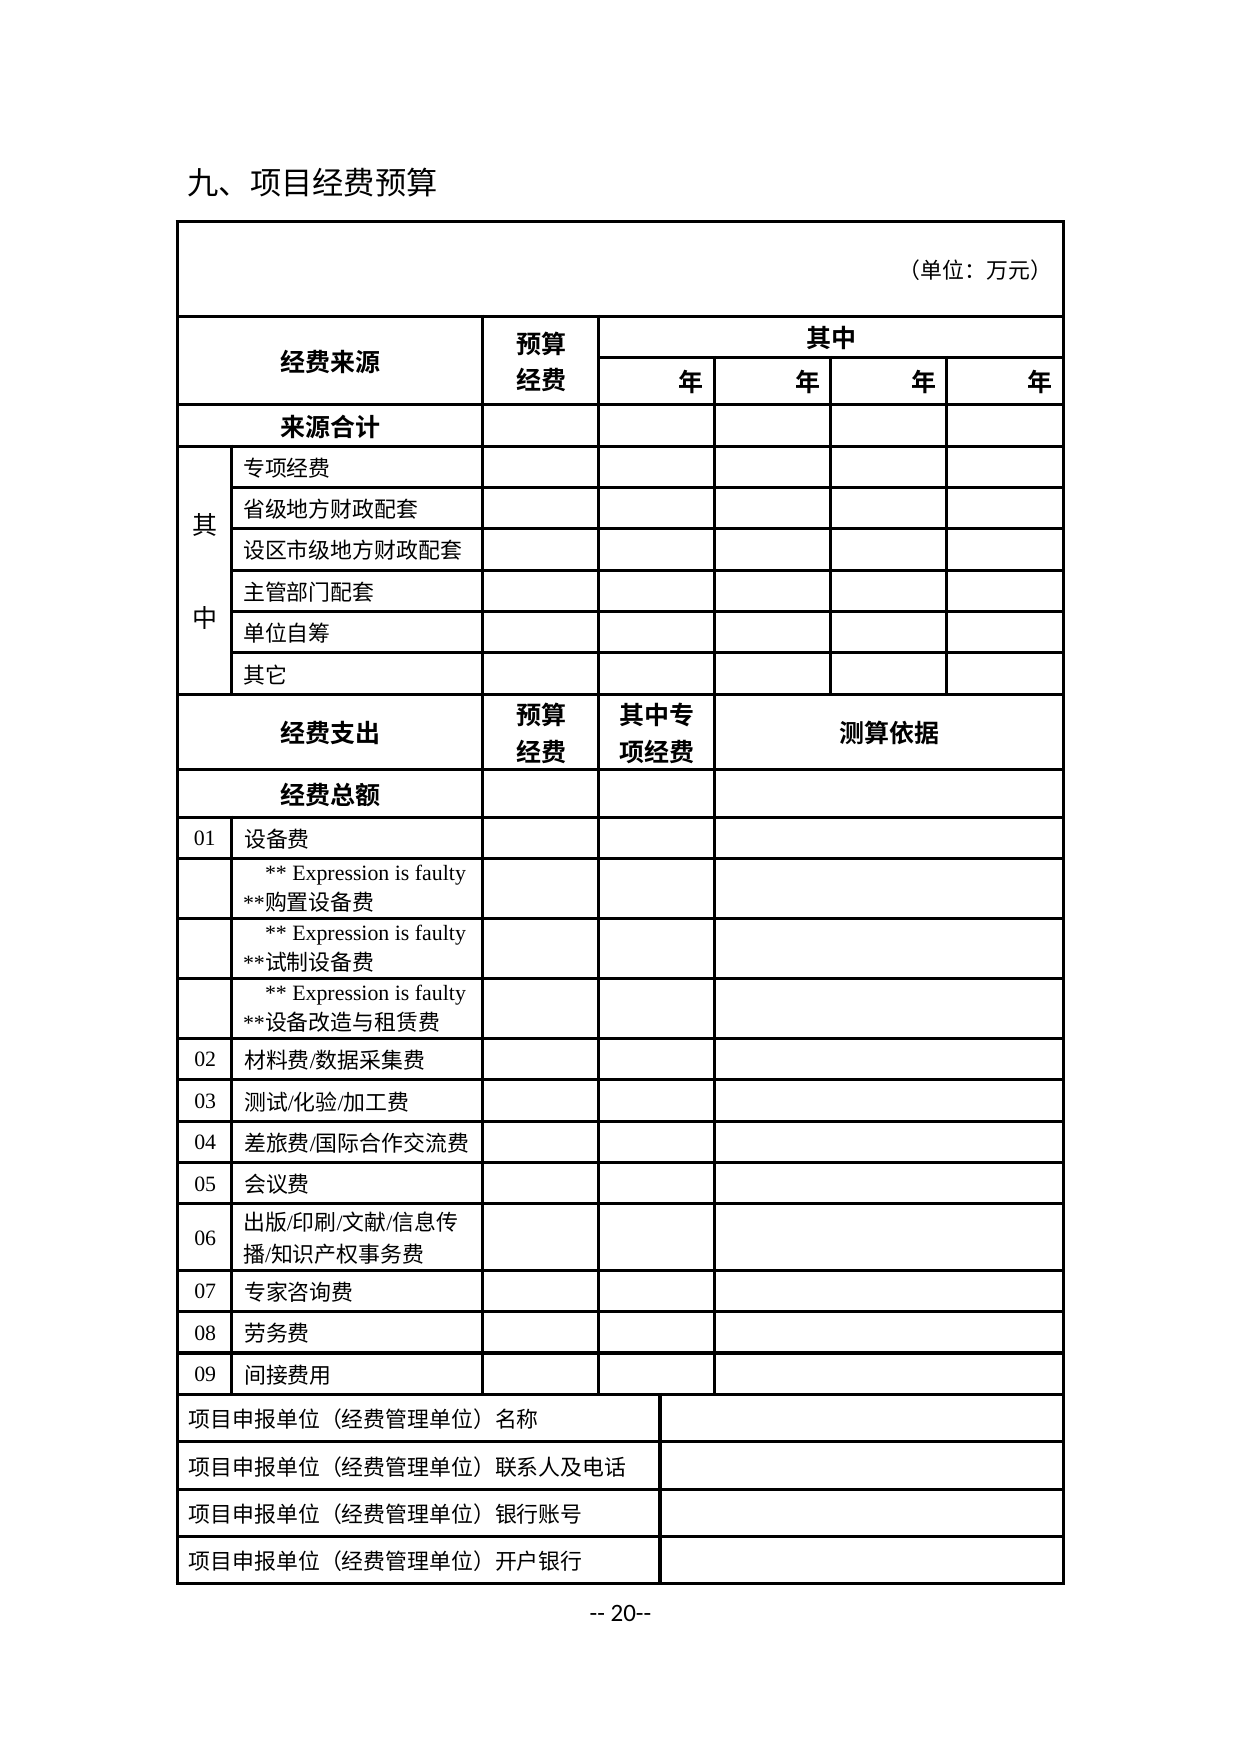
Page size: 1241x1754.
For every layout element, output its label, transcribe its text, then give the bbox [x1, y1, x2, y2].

table_cell [716, 920, 1062, 977]
table_cell 项目申报单位（经费管理单位）银行账号 [179, 1491, 658, 1535]
table_header （单位：万元） [179, 223, 1062, 314]
table_cell [484, 406, 597, 444]
table_cell [832, 489, 945, 527]
table_cell 经费总额 [179, 771, 481, 816]
table_cell 其 中 [179, 448, 230, 693]
table_cell [484, 1123, 597, 1161]
table_cell ⑵试制设备费 [233, 920, 481, 977]
table_cell [600, 1272, 713, 1310]
table_cell [484, 489, 597, 527]
table_cell 预算 经费 [484, 318, 597, 403]
table_cell [832, 654, 945, 693]
table_cell 项目申报单位（经费管理单位）开户银行 [179, 1538, 658, 1582]
table_cell [600, 654, 713, 693]
table_cell 05 [179, 1164, 230, 1202]
table_cell [600, 1313, 713, 1351]
table_cell 年 [600, 359, 713, 403]
table_cell 设区市级地方财政配套 [233, 530, 481, 568]
table_cell [600, 1164, 713, 1202]
table_cell [600, 819, 713, 857]
table_cell [179, 920, 230, 977]
table_cell 间接费用 [233, 1355, 481, 1393]
table_cell [484, 1313, 597, 1351]
table_cell [716, 448, 829, 486]
table_cell [484, 1081, 597, 1119]
table_cell 09 [179, 1355, 230, 1393]
table_cell 01 [179, 819, 230, 857]
table_cell [716, 613, 829, 651]
table_cell [484, 654, 597, 693]
table_cell [716, 1123, 1062, 1161]
table_cell 06 [179, 1205, 230, 1269]
table_cell [832, 613, 945, 651]
table_cell 来源合计 [179, 406, 481, 444]
table_cell ⑶设备改造与租赁费 [233, 980, 481, 1037]
table_cell 其它 [233, 654, 481, 693]
table_cell [948, 489, 1062, 527]
table_cell [662, 1396, 1062, 1440]
table_cell 差旅费/国际合作交流费 [233, 1123, 481, 1161]
table_cell 项目申报单位（经费管理单位）名称 [179, 1396, 658, 1440]
table_cell 08 [179, 1313, 230, 1351]
table_cell [484, 920, 597, 977]
table_cell [600, 1040, 713, 1078]
table_cell [948, 654, 1062, 693]
table_cell [716, 572, 829, 610]
table_cell [484, 1205, 597, 1269]
table_cell 预算 经费 [484, 696, 597, 768]
table_cell [600, 1081, 713, 1119]
table_cell 07 [179, 1272, 230, 1310]
text 九、项目经费预算 [187, 158, 1053, 204]
table_cell [716, 1081, 1062, 1119]
table_cell [716, 1164, 1062, 1202]
table_cell 经费来源 [179, 318, 481, 403]
table_cell [484, 819, 597, 857]
table_cell 主管部门配套 [233, 572, 481, 610]
table_cell 测算依据 [716, 696, 1062, 768]
table_cell 测试/化验/加工费 [233, 1081, 481, 1119]
table_cell [662, 1538, 1062, 1582]
table_cell 其中专 项经费 [600, 696, 713, 768]
table_cell [484, 771, 597, 816]
table_cell [600, 980, 713, 1037]
table_cell [600, 572, 713, 610]
table_cell ⑴购置设备费 [233, 860, 481, 917]
table_cell [716, 1205, 1062, 1269]
table_cell [484, 572, 597, 610]
table_cell [716, 489, 829, 527]
table_cell [600, 448, 713, 486]
table_cell 劳务费 [233, 1313, 481, 1351]
table_cell [716, 1040, 1062, 1078]
table_cell [600, 920, 713, 977]
table_cell [484, 980, 597, 1037]
table_cell [716, 771, 1062, 816]
table_cell 单位自筹 [233, 613, 481, 651]
table_cell [948, 530, 1062, 568]
table_cell 02 [179, 1040, 230, 1078]
table_cell [662, 1443, 1062, 1487]
table_cell [179, 860, 230, 917]
table_cell [600, 1205, 713, 1269]
table_cell 经费支出 [179, 696, 481, 768]
table_cell [716, 654, 829, 693]
table_cell [600, 771, 713, 816]
table_cell 会议费 [233, 1164, 481, 1202]
table_cell [716, 530, 829, 568]
table_cell [484, 1355, 597, 1393]
table_cell 出版/印刷/文献/信息传播/知识产权事务费 [233, 1205, 481, 1269]
table_cell [948, 613, 1062, 651]
table_cell [716, 1313, 1062, 1351]
table_cell [484, 1164, 597, 1202]
table_cell [600, 613, 713, 651]
table_cell [716, 1272, 1062, 1310]
table_cell [716, 1355, 1062, 1393]
table_cell [716, 406, 829, 444]
table_cell [716, 980, 1062, 1037]
table_cell [716, 860, 1062, 917]
table_cell [600, 489, 713, 527]
table_cell 专家咨询费 [233, 1272, 481, 1310]
table_cell [832, 406, 945, 444]
table_cell [948, 406, 1062, 444]
table_cell [484, 1272, 597, 1310]
table_cell [600, 1123, 713, 1161]
table_cell 项目申报单位（经费管理单位）联系人及电话 [179, 1443, 658, 1487]
table_cell 其中 [600, 318, 1062, 356]
table_cell [179, 980, 230, 1037]
table_cell [832, 530, 945, 568]
table_cell [484, 1040, 597, 1078]
table_cell 04 [179, 1123, 230, 1161]
table_cell 年 [832, 359, 945, 403]
table_cell [948, 448, 1062, 486]
table_cell [484, 613, 597, 651]
table_cell 年 [716, 359, 829, 403]
table_cell [600, 1355, 713, 1393]
table_cell [600, 860, 713, 917]
table_cell 专项经费 [233, 448, 481, 486]
table_cell [662, 1491, 1062, 1535]
table_cell [832, 448, 945, 486]
table_cell 03 [179, 1081, 230, 1119]
table_cell [484, 448, 597, 486]
table_cell 材料费/数据采集费 [233, 1040, 481, 1078]
table_cell 年 [948, 359, 1062, 403]
table_cell [948, 572, 1062, 610]
table_cell [484, 860, 597, 917]
table_cell [832, 572, 945, 610]
table_cell [600, 406, 713, 444]
table_cell 省级地方财政配套 [233, 489, 481, 527]
table_cell 设备费 [233, 819, 481, 857]
table_cell [600, 530, 713, 568]
table_cell [716, 819, 1062, 857]
table_cell [484, 530, 597, 568]
